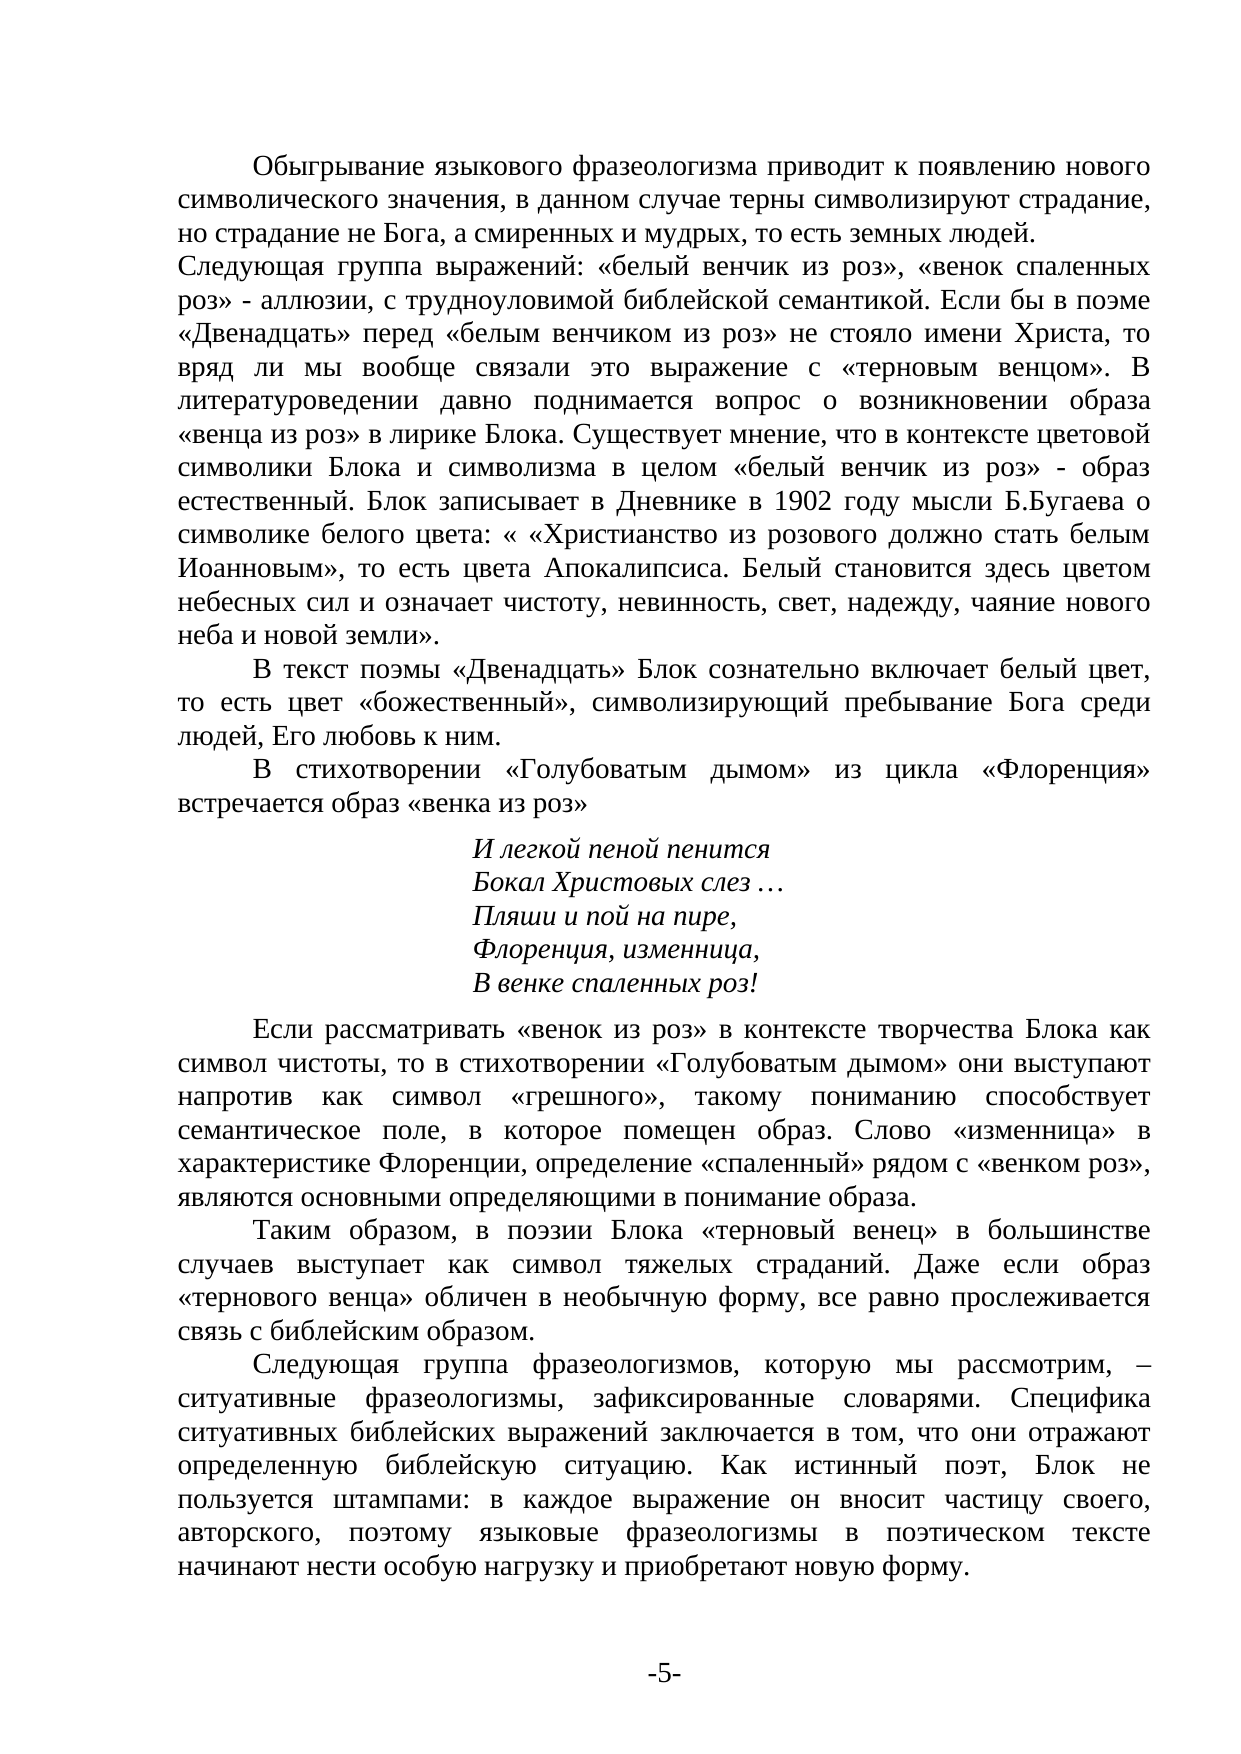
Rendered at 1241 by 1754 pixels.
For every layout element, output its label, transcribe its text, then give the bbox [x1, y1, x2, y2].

text В текст поэмы «Двенадцать» Блок сознательно включает белый цвет, то есть цвет «божественный», символизирующий пребывание Бога среди людей, Его любовь к ним. [177, 651, 1152, 751]
text Следующая группа выражений: «белый венчик из роз», «венок спаленных роз» - аллюзии, с трудноуловимой библейской семантикой. Если бы в поэме «Двенадцать» перед «белым венчиком из роз» не стояло имени Христа, то вряд ли мы вообще связали это выражение с «терновым венцом». В литературоведении давно поднимается вопрос о возникновении образа «венца из роз» в лирике Блока. Существует мнение, что в контексте цветовой символики Блока и символизма в целом «белый венчик из роз» - образ естественный. Блок записывает в Дневнике в 1902 году мысли Б.Бугаева о символике белого цвета: « «Христианство из розового должно стать белым Иоанновым», то есть цвета Апокалипсиса. Белый становится здесь цветом небесных сил и означает чистоту, невинность, свет, надежду, чаяние нового неба и новой земли». [177, 248, 1152, 651]
subtitle В венке спаленных роз! [472, 965, 1152, 999]
text Если рассматривать «венок из роз» в контексте творчества Блока как символ чистоты, то в стихотворении «Голубоватым дымом» они выступают напротив как символ «грешного», такому пониманию способствует семантическое поле, в которое помещен образ. Слово «изменница» в характеристике Флоренции, определение «спаленный» рядом с «венком роз», являются основными определяющими в понимание образа. [177, 1011, 1152, 1212]
text Пляши и пой на пире, [472, 898, 1152, 932]
text Обыгрывание языкового фразеологизма приводит к появлению нового символического значения, в данном случае терны символизируют страдание, но страдание не Бога, а смиренных и мудрых, то есть земных людей. [177, 148, 1152, 248]
text Бокал Христовых слез … [472, 864, 1152, 898]
subtitle И легкой пеной пенится [472, 831, 1152, 864]
text Таким образом, в поэзии Блока «терновый венец» в большинстве случаев выступает как символ тяжелых страданий. Даже если образ «тернового венца» обличен в необычную форму, все равно прослеживается связь с библейским образом. [177, 1212, 1152, 1347]
text Следующая группа фразеологизмов, которую мы рассмотрим, – ситуативные фразеологизмы, зафиксированные словарями. Специфика ситуативных библейских выражений заключается в том, что они отражают определенную библейскую ситуацию. Как истинный поэт, Блок не пользуется штампами: в каждое выражение он вносит частицу своего, авторского, поэтому языковые фразеологизмы в поэтическом тексте начинают нести особую нагрузку и приобретают новую форму. [177, 1347, 1152, 1581]
text В стихотворении «Голубоватым дымом» из цикла «Флоренция» встречается образ «венка из роз» [177, 751, 1152, 818]
text Флоренция, изменница, [472, 932, 1152, 965]
